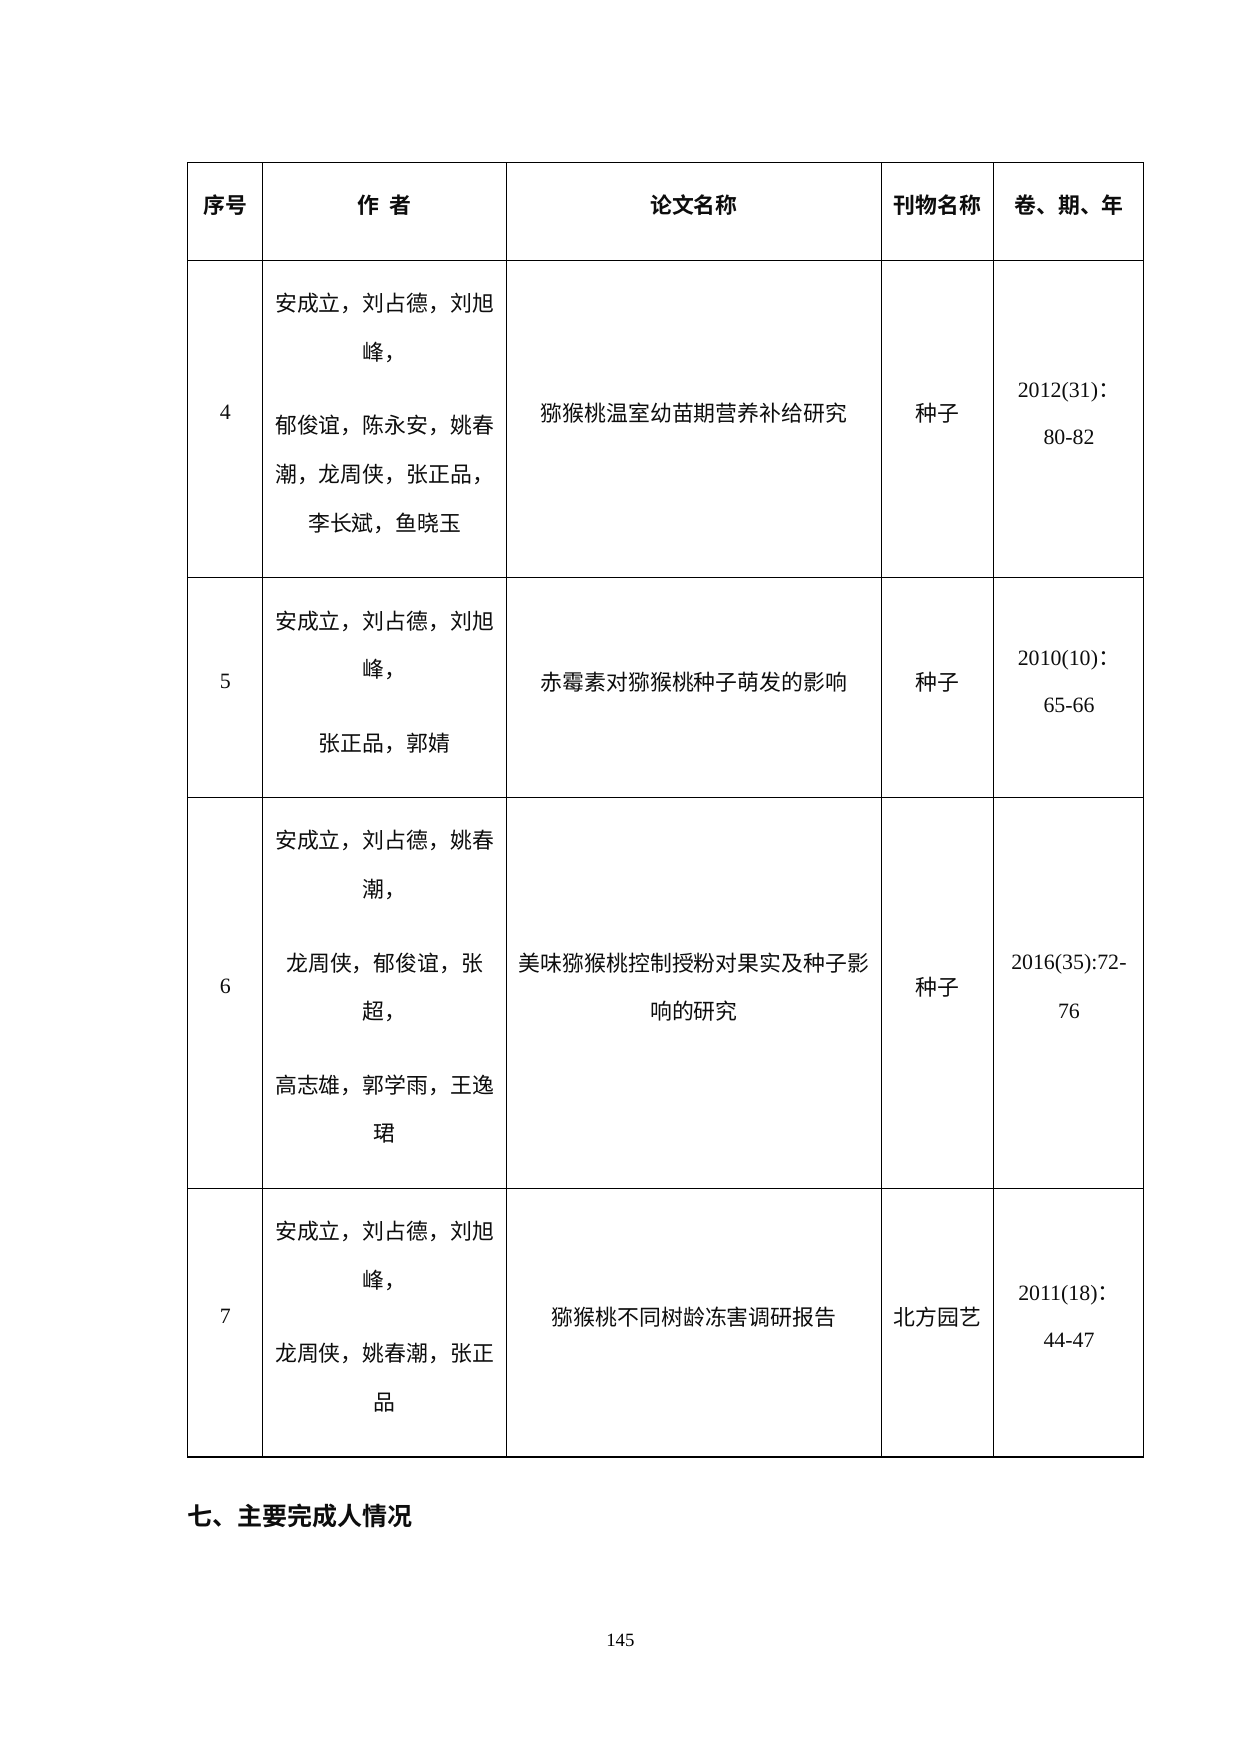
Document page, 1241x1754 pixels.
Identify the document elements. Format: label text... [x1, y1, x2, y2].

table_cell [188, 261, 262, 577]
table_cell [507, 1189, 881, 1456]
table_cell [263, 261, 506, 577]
text 七、主要完成人情况 [187, 1482, 1053, 1547]
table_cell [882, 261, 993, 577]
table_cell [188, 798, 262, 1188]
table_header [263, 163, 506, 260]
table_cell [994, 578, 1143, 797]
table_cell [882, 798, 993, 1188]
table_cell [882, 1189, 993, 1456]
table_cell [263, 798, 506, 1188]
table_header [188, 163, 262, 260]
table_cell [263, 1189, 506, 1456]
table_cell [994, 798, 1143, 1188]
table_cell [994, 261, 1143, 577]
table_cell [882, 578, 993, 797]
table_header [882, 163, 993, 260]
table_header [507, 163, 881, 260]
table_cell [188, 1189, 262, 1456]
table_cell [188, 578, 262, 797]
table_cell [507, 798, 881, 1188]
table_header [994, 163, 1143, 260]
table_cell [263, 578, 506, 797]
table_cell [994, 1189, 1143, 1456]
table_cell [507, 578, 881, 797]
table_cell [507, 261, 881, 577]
